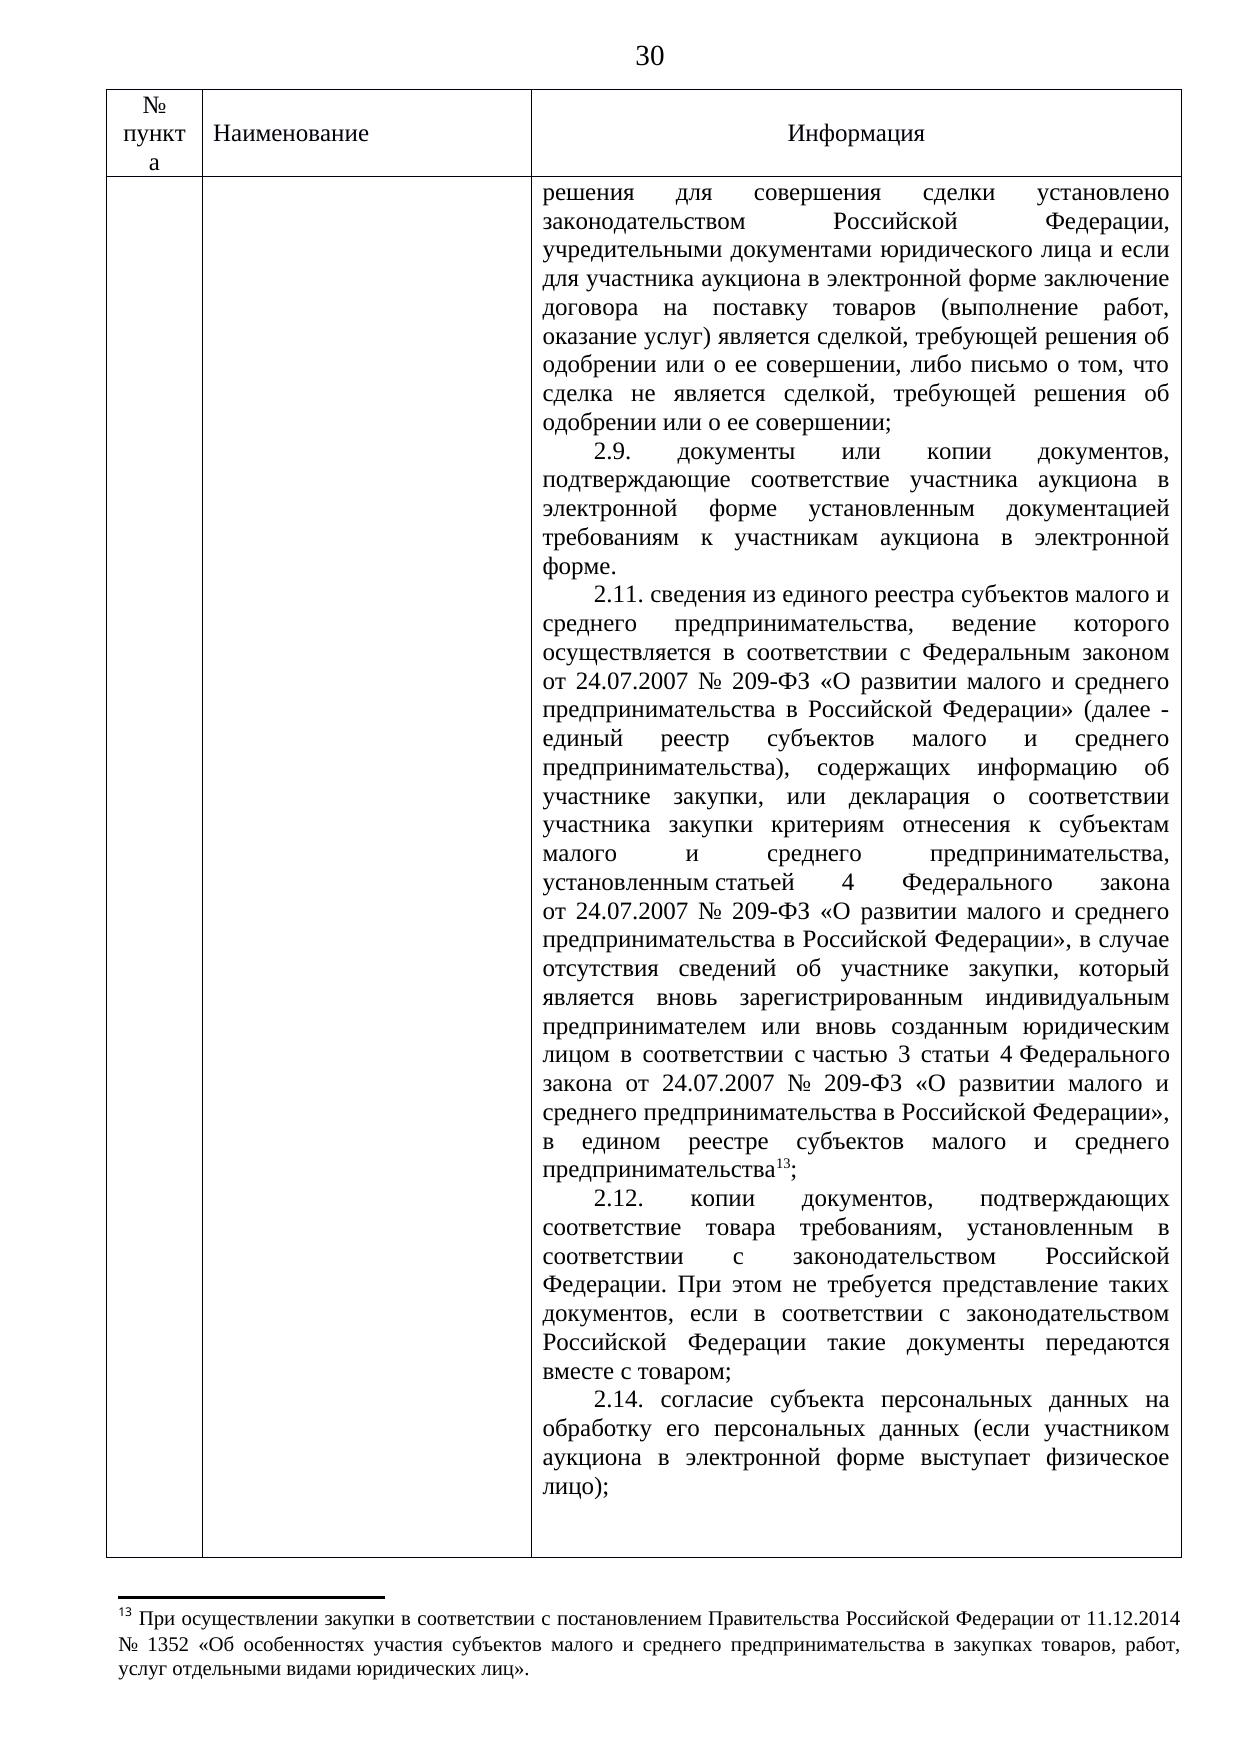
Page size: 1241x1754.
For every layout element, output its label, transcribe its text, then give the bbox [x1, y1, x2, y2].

table_header Информация [532, 90, 1181, 176]
table_header № пункта [107, 90, 202, 176]
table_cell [532, 177, 1181, 1557]
table_cell [107, 177, 202, 1557]
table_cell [203, 177, 531, 1557]
table_header Наименование [203, 90, 531, 176]
